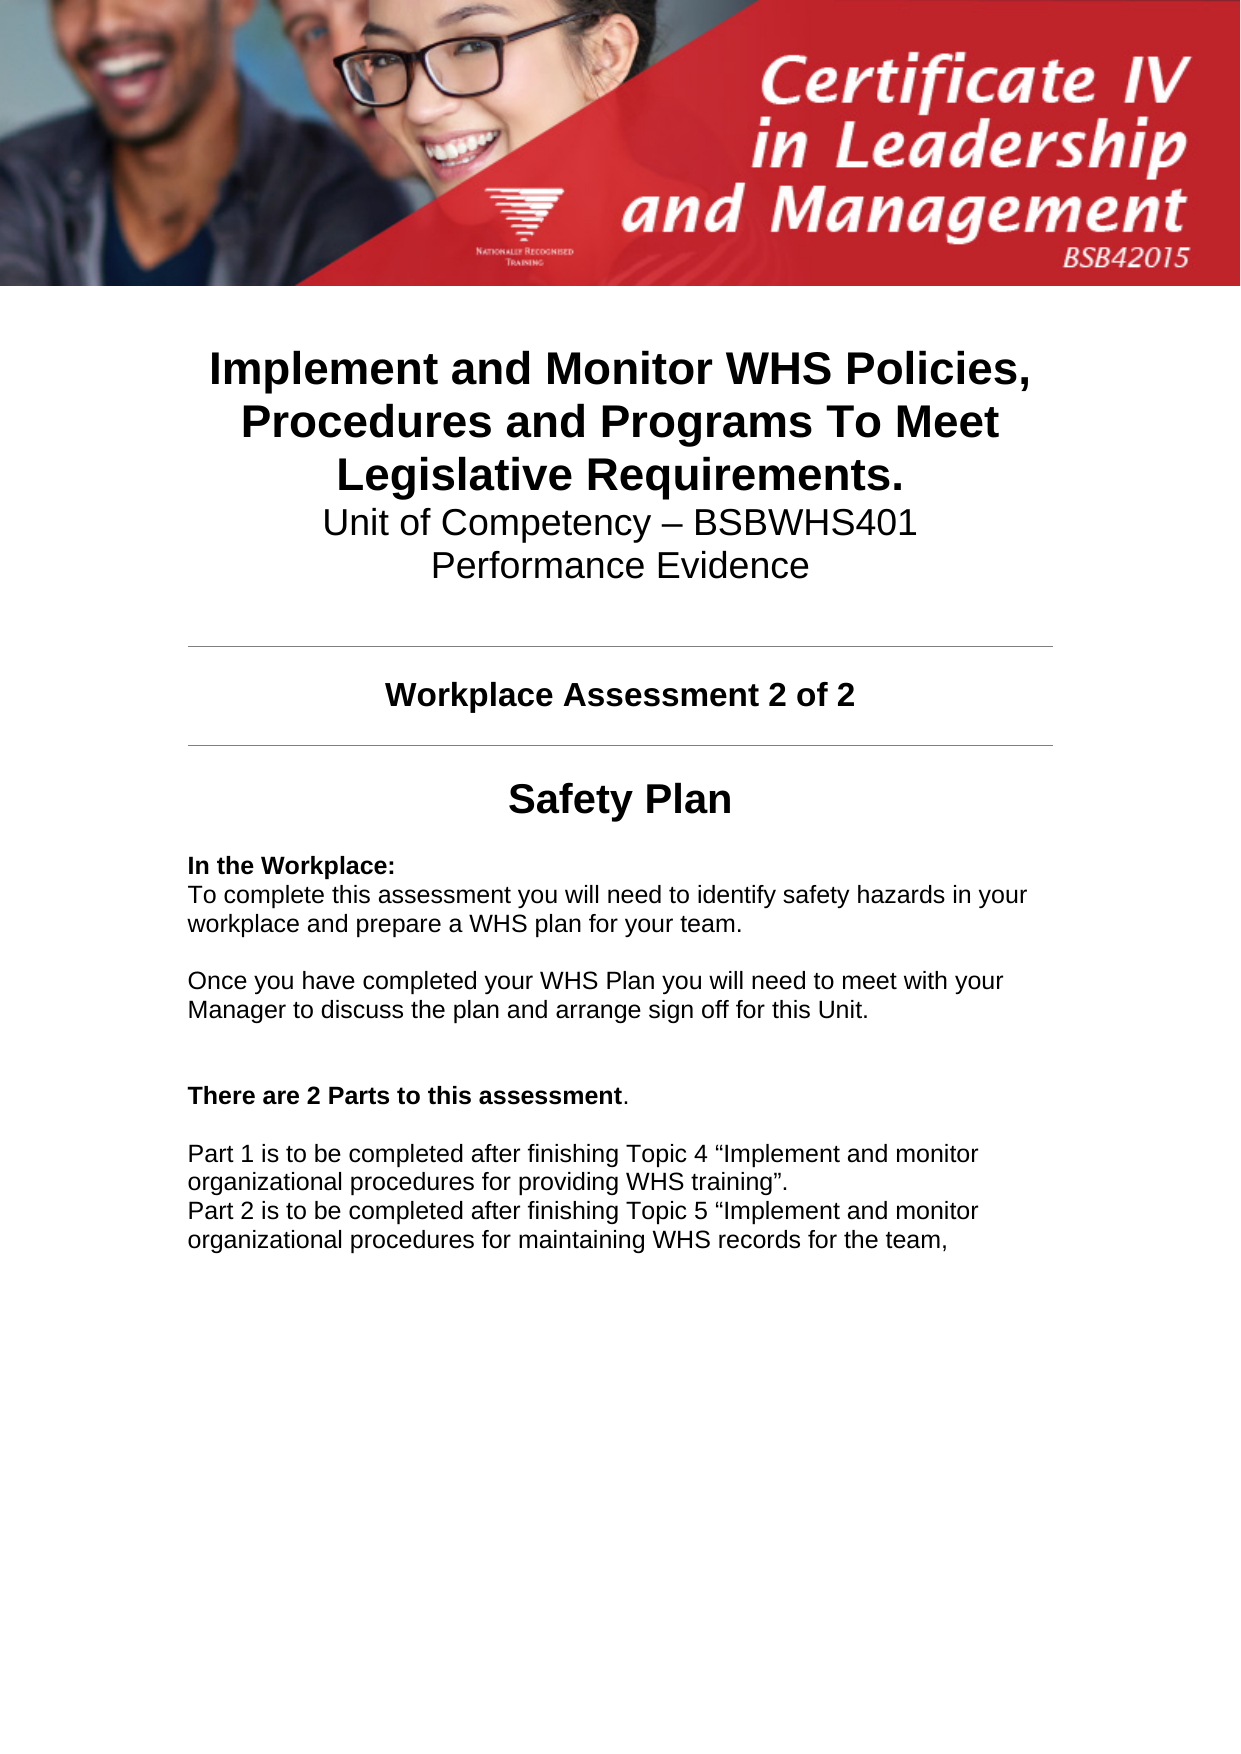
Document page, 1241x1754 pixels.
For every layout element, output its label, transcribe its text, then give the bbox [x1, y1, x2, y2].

text Workplace Assessment 2 of 2 [187, 675, 1053, 714]
text In the Workplace: [187, 851, 1053, 880]
text Part 1 is to be completed after finishing Topic 4 “Implement and monitor organizational procedures for providing WHS training”. [187, 1139, 1053, 1196]
picture [0, 0, 1241, 286]
text To complete this assessment you will need to identify safety hazards in your workplace and prepare a WHS plan for your team. [187, 880, 1053, 937]
text Unit of Competency – BSBWHS401 [187, 500, 1053, 543]
text Performance Evidence [187, 543, 1053, 586]
text Once you have completed your WHS Plan you will need to meet with your Manager to discuss the plan and arrange sign off for this Unit. [187, 966, 1053, 1024]
text There are 2 Parts to this assessment. [187, 1081, 1053, 1110]
text Implement and Monitor WHS Policies, Procedures and Programs To Meet Legislative Requirements. [187, 342, 1053, 500]
text Part 2 is to be completed after finishing Topic 5 “Implement and monitor organizational procedures for maintaining WHS records for the team, [187, 1196, 1053, 1254]
text Safety Plan [187, 774, 1053, 822]
